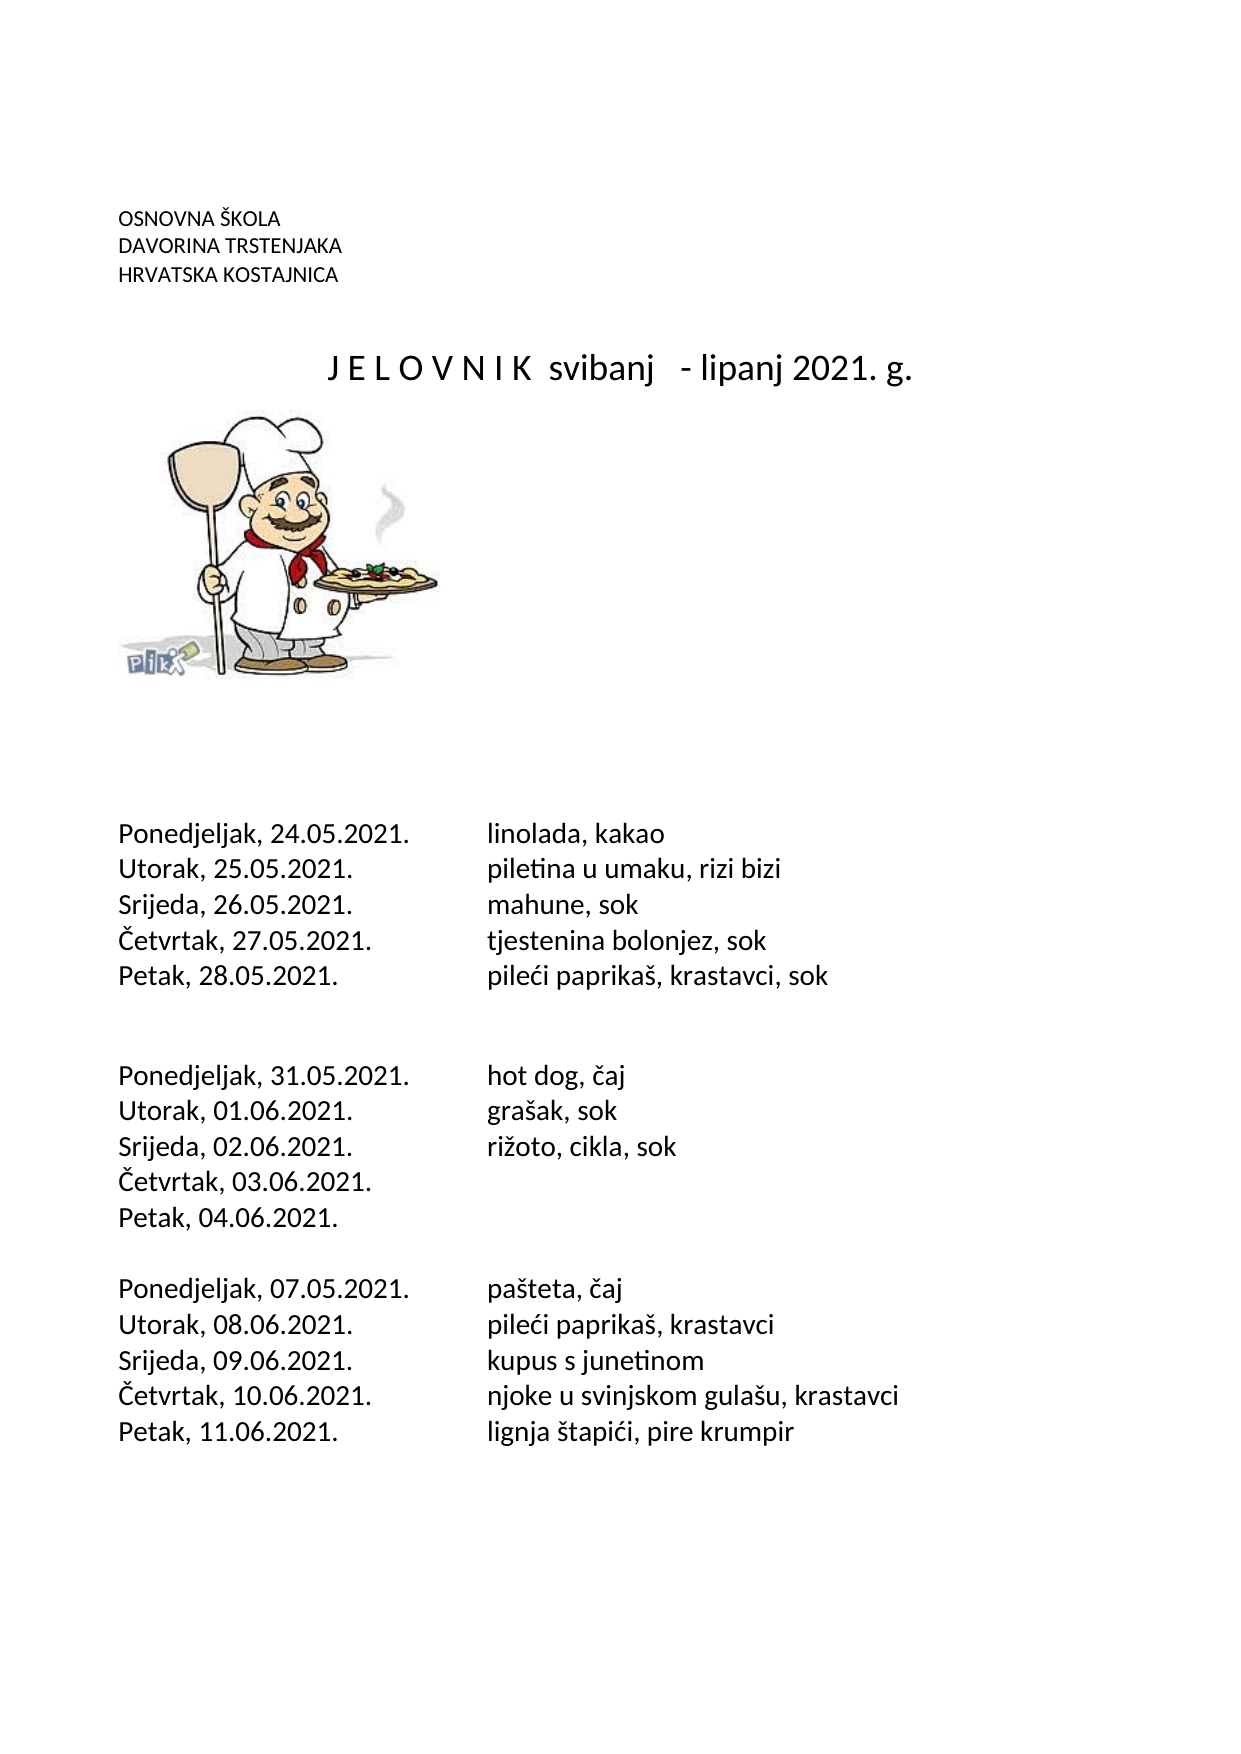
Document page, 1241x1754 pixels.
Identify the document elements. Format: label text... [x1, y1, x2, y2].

text Ponedjeljak, 31.05.2021. hot dog, čaj [118, 1057, 1122, 1092]
text Utorak, 25.05.2021. piletina u umaku, rizi bizi [118, 850, 1122, 886]
text Četvrtak, 27.05.2021. tjestenina bolonjez, sok [118, 922, 1122, 957]
text Petak, 11.06.2021. lignja štapići, pire krumpir [118, 1413, 1122, 1448]
text Srijeda, 26.05.2021. mahune, sok [118, 886, 1122, 922]
text Ponedjeljak, 24.05.2021. linolada, kakao [118, 815, 1122, 850]
text OSNOVNA ŠKOLA [118, 204, 1122, 232]
text Utorak, 08.06.2021. pileći paprikaš, krastavci [118, 1306, 1122, 1342]
text DAVORINA TRSTENJAKA [118, 232, 1122, 260]
text J E L O V N I K svibanj - lipanj 2021. g. [118, 344, 1122, 389]
picture [118, 410, 451, 683]
text Četvrtak, 10.06.2021. njoke u svinjskom gulašu, krastavci [118, 1377, 1122, 1413]
text Ponedjeljak, 07.05.2021. pašteta, čaj [118, 1270, 1122, 1306]
text Petak, 28.05.2021. pileći paprikaš, krastavci, sok [118, 957, 1122, 993]
text HRVATSKA KOSTAJNICA [118, 260, 1122, 288]
text Srijeda, 02.06.2021. rižoto, cikla, sok [118, 1128, 1122, 1163]
text Srijeda, 09.06.2021. kupus s junetinom [118, 1342, 1122, 1377]
text Petak, 04.06.2021. [118, 1199, 1122, 1235]
text Utorak, 01.06.2021. grašak, sok [118, 1092, 1122, 1128]
text Četvrtak, 03.06.2021. [118, 1163, 1122, 1199]
